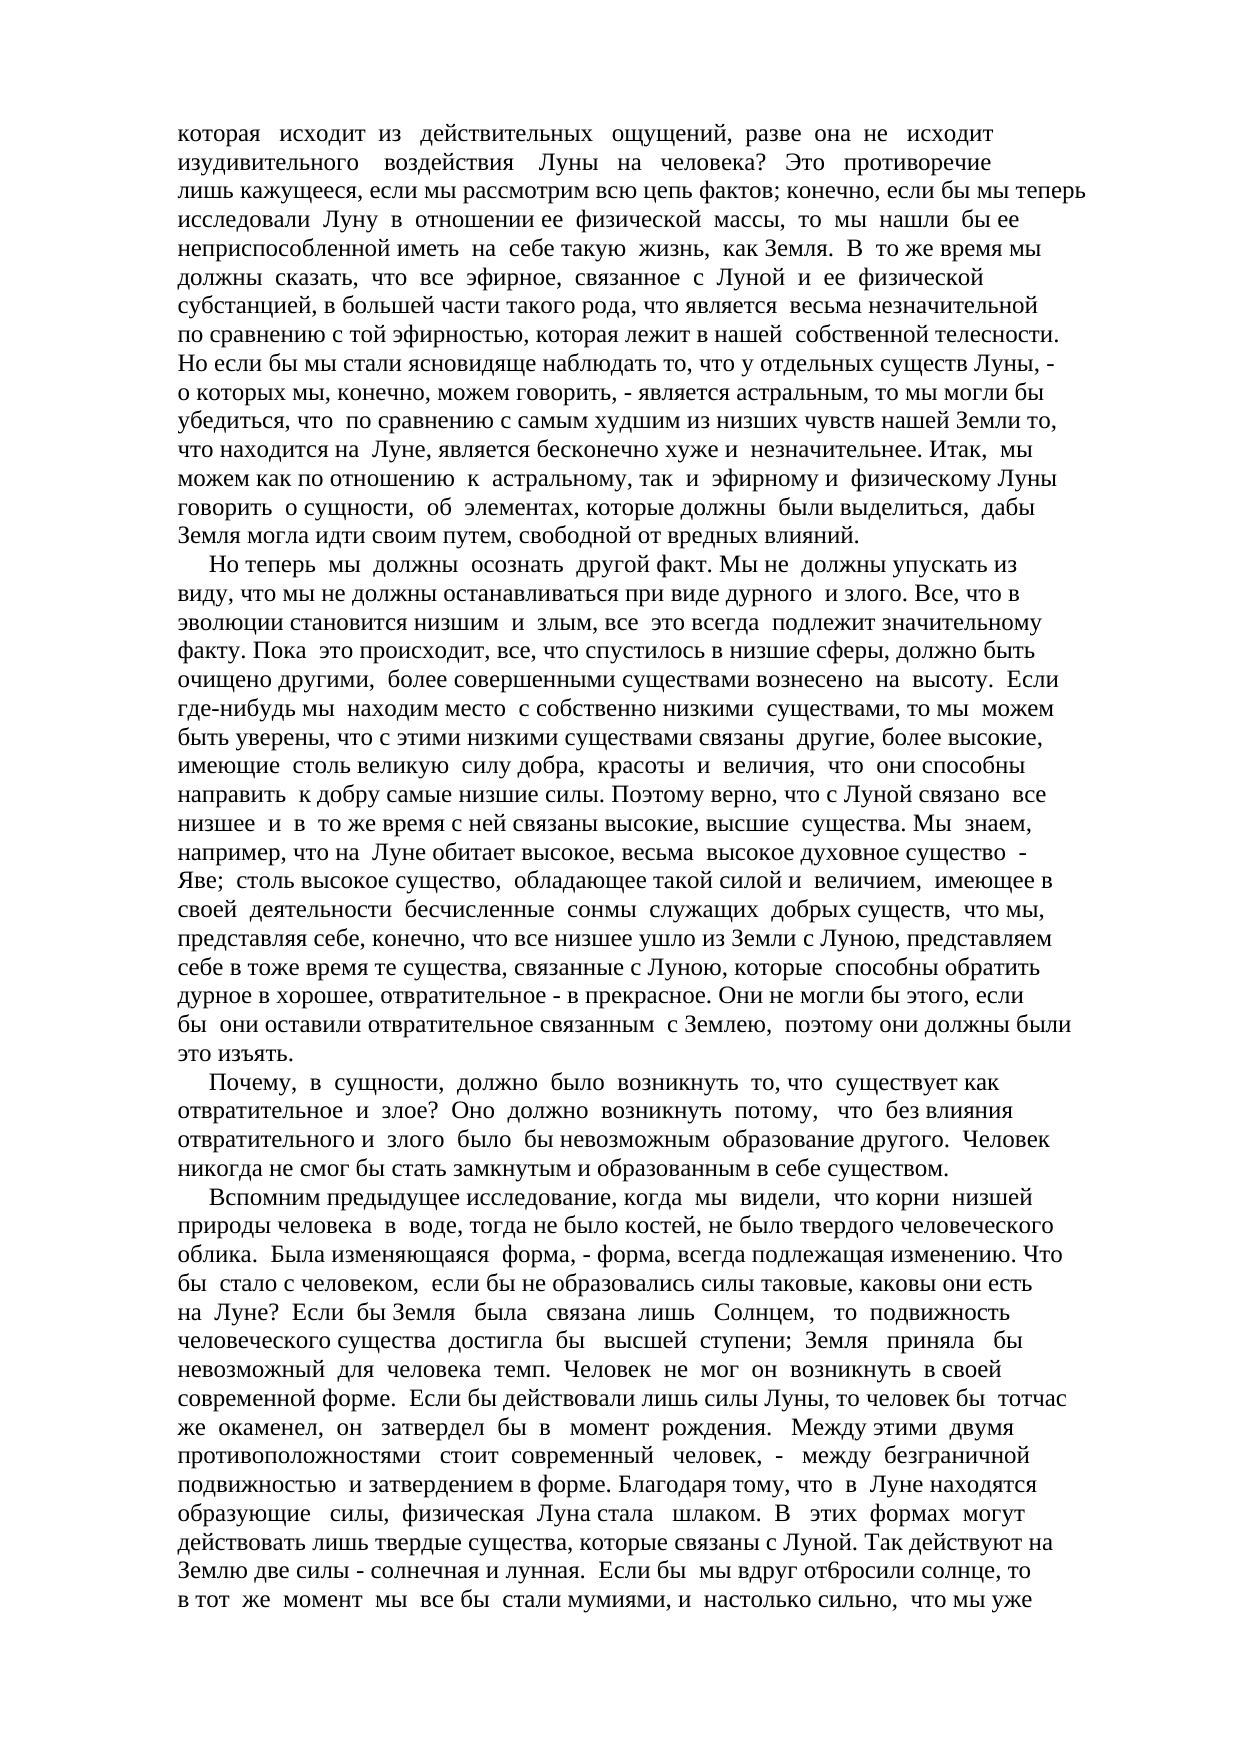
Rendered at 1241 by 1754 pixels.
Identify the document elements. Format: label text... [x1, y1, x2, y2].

text своей деятельности бесчисленные сонмы служащих добрых существ, что мы, [177, 894, 1106, 923]
text облика. Была изменяющаяся форма, - форма, всегда подлежащая изменению. Что [177, 1239, 1106, 1268]
text эволюции становится низшим и злым, все это всегда подлежит значительному [177, 607, 1106, 636]
text которая исходит из действительных ощущений, разве она не исходит [177, 118, 1106, 147]
text Но теперь мы должны осознать другой факт. Мы не должны упускать из [177, 549, 1106, 578]
text образующие силы, физическая Луна стала шлаком. В этих формах могут [177, 1498, 1106, 1527]
text где-нибудь мы находим место с собственно низкими существами, то мы можем [177, 693, 1106, 722]
text человеческого существа достигла бы высшей ступени; Земля приняла бы [177, 1326, 1106, 1354]
text имеющие столь великую силу добра, красоты и величия, что они способны [177, 751, 1106, 779]
text отвратительного и злого было бы невозможным образование другого. Человек [177, 1124, 1106, 1153]
text на Луне? Если бы Земля была связана лишь Солнцем, то подвижность [177, 1297, 1106, 1326]
text никогда не смог бы стать замкнутым и образованным в себе существом. [177, 1153, 1106, 1182]
text отвратительное и злое? Оно должно возникнуть потому, что без влияния [177, 1096, 1106, 1124]
text Земля могла идти своим путем, свободной от вредных влияний. [177, 521, 1106, 549]
text говорить о сущности, об элементах, которые должны были выделиться, дабы [177, 492, 1106, 521]
text Но если бы мы стали ясновидяще наблюдать то, что у отдельных существ Луны, - [177, 348, 1106, 377]
text убедиться, что по сравнению с самым худшим из низших чувств нашей Земли то, [177, 406, 1106, 434]
text быть уверены, что с этими низкими существами связаны другие, более высокие, [177, 722, 1106, 751]
text представляя себе, конечно, что все низшее ушло из Земли с Луною, представляем [177, 923, 1106, 952]
text Яве; столь высокое существо, обладающее такой силой и величием, имеющее в [177, 866, 1106, 894]
text например, что на Луне обитает высокое, весьма высокое духовное существо - [177, 837, 1106, 866]
text лишь кажущееся, если мы рассмотрим всю цепь фактов; конечно, если бы мы теперь [177, 176, 1106, 204]
text исследовали Луну в отношении ее физической массы, то мы нашли бы ее [177, 204, 1106, 233]
text противоположностями стоит современный человек, - между безграничной [177, 1441, 1106, 1469]
text неприспособленной иметь на себе такую жизнь, как Земля. В то же время мы [177, 233, 1106, 262]
text направить к добру самые низшие силы. Поэтому верно, что с Луной связано все [177, 779, 1106, 808]
text по сравнению с той эфирностью, которая лежит в нашей собственной телесности. [177, 319, 1106, 348]
text Вспомним предыдущее исследование, когда мы видели, что корни низшей [177, 1182, 1106, 1211]
text факту. Пока это происходит, все, что спустилось в низшие сферы, должно быть [177, 636, 1106, 664]
text себе в тоже время те существа, связанные с Луною, которые способны обратить [177, 952, 1106, 981]
text подвижностью и затвердением в форме. Благодаря тому, что в Луне находятся [177, 1469, 1106, 1498]
text современной форме. Если бы действовали лишь силы Луны, то человек бы тотчас [177, 1383, 1106, 1412]
text очищено другими, более совершенными существами вознесено на высоту. Если [177, 664, 1106, 693]
text низшее и в то же время с ней связаны высокие, высшие существа. Мы знаем, [177, 808, 1106, 837]
text можем как по отношению к астральному, так и эфирному и физическому Луны [177, 463, 1106, 492]
text бы они оставили отвратительное связанным с Землею, поэтому они должны были [177, 1009, 1106, 1038]
text это изъять. [177, 1038, 1106, 1067]
text Почему, в сущности, должно было возникнуть то, что существует как [177, 1067, 1106, 1096]
text природы человека в воде, тогда не было костей, не было твердого человеческого [177, 1211, 1106, 1239]
text о которых мы, конечно, можем говорить, - является астральным, то мы могли бы [177, 377, 1106, 406]
text дурное в хорошее, отвратительное - в прекрасное. Они не могли бы этого, если [177, 981, 1106, 1009]
text изудивительного воздействия Луны на человека? Это противоречие [177, 147, 1106, 176]
text субстанцией, в большей части такого рода, что является весьма незначительной [177, 291, 1106, 319]
text должны сказать, что все эфирное, связанное с Луной и ее физической [177, 262, 1106, 291]
text в тот же момент мы все бы стали мумиями, и настолько сильно, что мы уже [177, 1584, 1106, 1613]
text бы стало с человеком, если бы не образовались силы таковые, каковы они есть [177, 1268, 1106, 1297]
text же окаменел, он затвердел бы в момент рождения. Между этими двумя [177, 1412, 1106, 1441]
text действовать лишь твердые существа, которые связаны с Луной. Так действуют на [177, 1527, 1106, 1556]
text невозможный для человека темп. Человек не мог он возникнуть в своей [177, 1354, 1106, 1383]
text виду, что мы не должны останавливаться при виде дурного и злого. Все, что в [177, 578, 1106, 607]
text Землю две силы - солнечная и лунная. Если бы мы вдруг от6росили солнце, то [177, 1556, 1106, 1584]
text что находится на Луне, является бесконечно хуже и незначительнее. Итак, мы [177, 434, 1106, 463]
